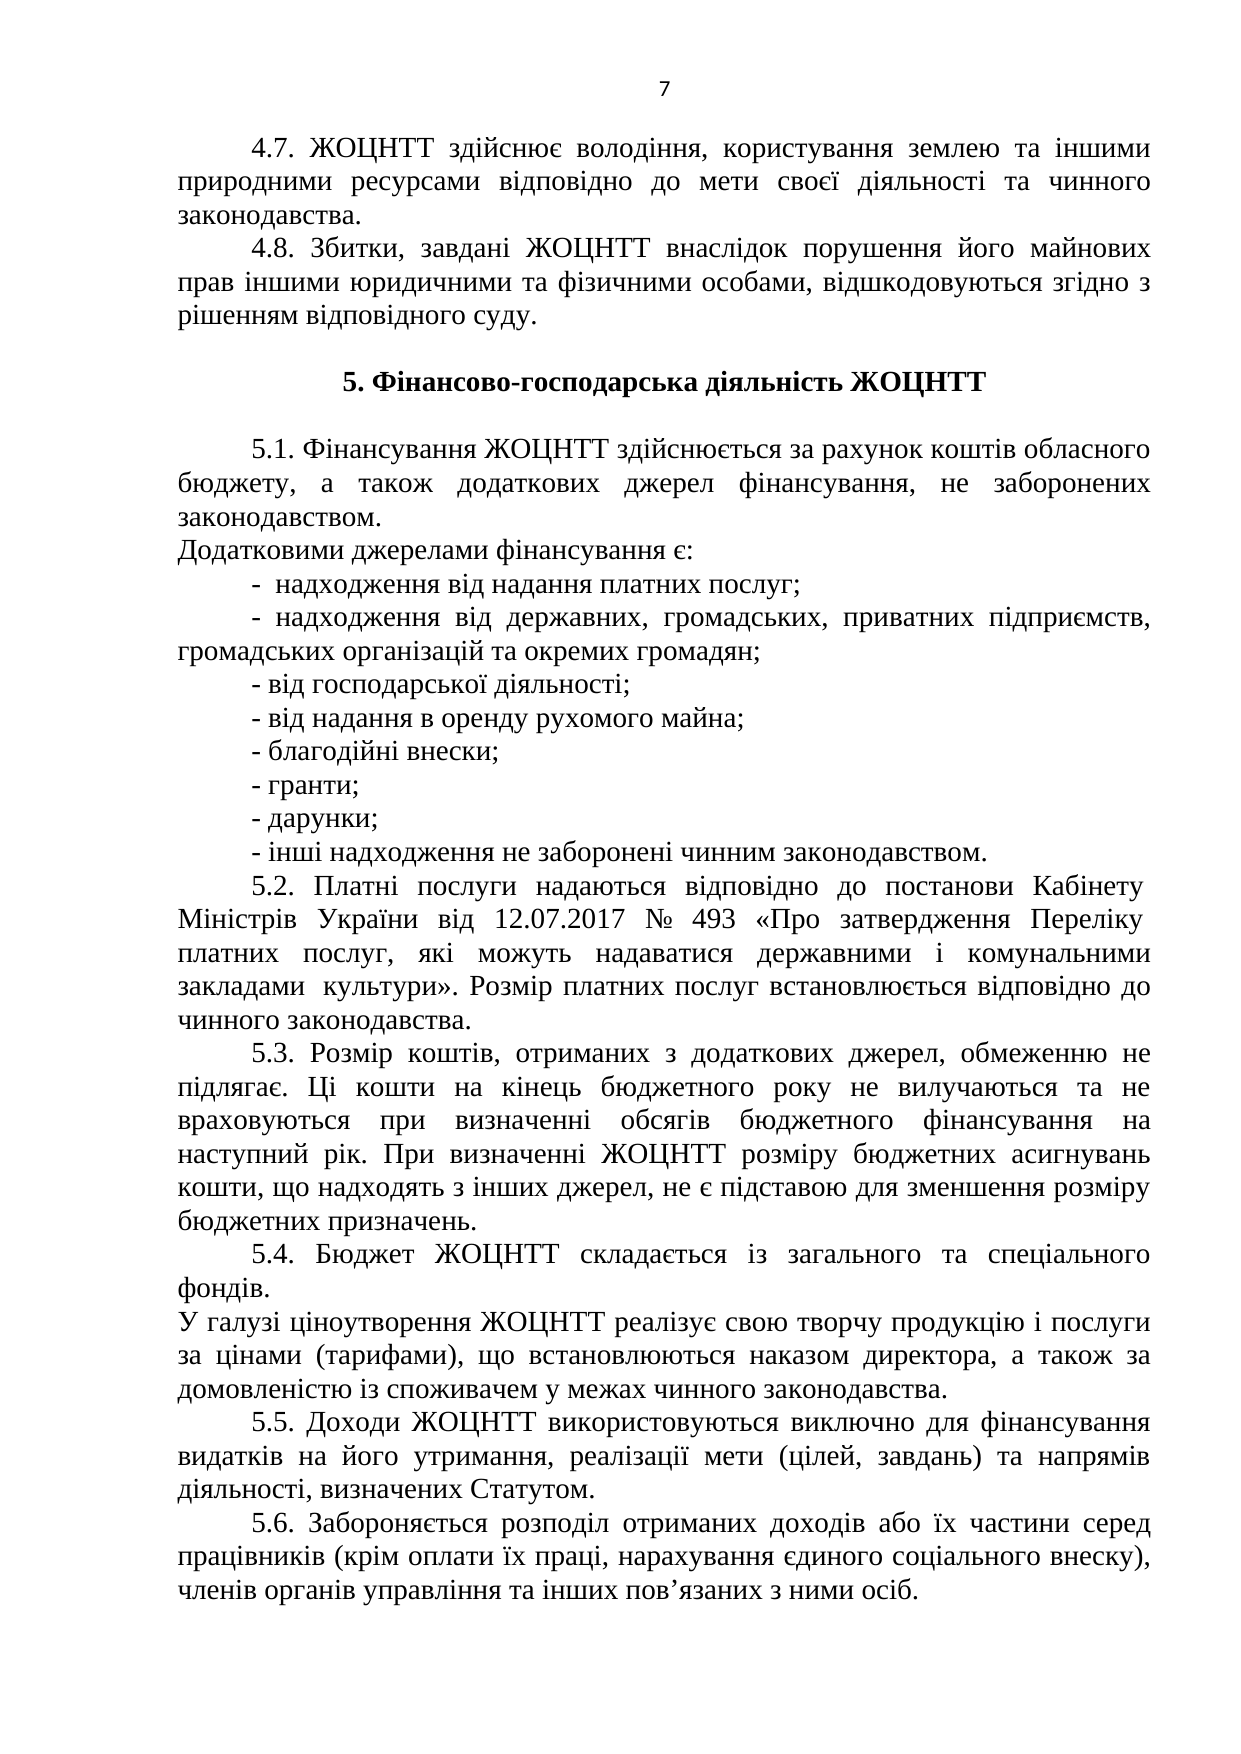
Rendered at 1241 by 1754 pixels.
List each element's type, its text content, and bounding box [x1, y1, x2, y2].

text - надходження від державних, громадських, приватних підприємств, громадських організацій та окремих громадян; [177, 599, 1152, 666]
text 5.6. Забороняється розподіл отриманих доходів або їх частини серед працівників (крім оплати їх праці, нарахування єдиного соціального внеску), членів органів управління та інших пов’язаних з ними осіб. [177, 1505, 1152, 1606]
text 5.4. Бюджет ЖОЦНТТ складається із загального та спеціального фондів. [177, 1237, 1152, 1304]
text У галузі ціноутворення ЖОЦНТТ реалізує свою творчу продукцію і послуги за цінами (тарифами), що встановлюються наказом директора, а також за домовленістю із споживачем у межах чинного законодавства. [177, 1304, 1152, 1404]
text - інші надходження не заборонені чинним законодавством. [177, 834, 1152, 868]
text - дарунки; [177, 801, 1152, 834]
text 4.8. Збитки, завдані ЖОЦНТТ внаслідок порушення його майнових прав іншими юридичними та фізичними особами, відшкодовуються згідно з рішенням відповідного суду. [177, 230, 1152, 331]
text - гранти; [177, 767, 1152, 801]
text 5.3. Розмір коштів, отриманих з додаткових джерел, обмеженню не підлягає. Ці кошти на кінець бюджетного року не вилучаються та не враховуються при визначенні обсягів бюджетного фінансування на наступний рік. При визначенні ЖОЦНТТ розміру бюджетних асигнувань кошти, що надходять з інших джерел, не є підставою для зменшення розміру бюджетних призначень. [177, 1035, 1152, 1237]
text - від надання в оренду рухомого майна; [177, 700, 1152, 733]
text 5.2. Платні послуги надаються відповідно до постанови Кабінету Міністрів України від 12.07.2017 № 493 «Про затвердження Переліку платних послуг, які можуть надаватися державними і комунальними закладами культури». Розмір платних послуг встановлюється відповідно до чинного законодавства. [177, 868, 1152, 1035]
text - від господарської діяльності; [177, 666, 1152, 700]
text 5.5. Доходи ЖОЦНТТ використовуються виключно для фінансування видатків на його утримання, реалізації мети (цілей, завдань) та напрямів діяльності, визначених Статутом. [177, 1404, 1152, 1505]
text 5. Фінансово-господарська діяльність ЖОЦНТТ [177, 364, 1152, 398]
text - благодійні внески; [177, 733, 1152, 767]
text 5.1. Фінансування ЖОЦНТТ здійснюється за рахунок коштів обласного бюджету, а також додаткових джерел фінансування, не заборонених законодавством. [177, 432, 1152, 532]
text 4.7. ЖОЦНТТ здійснює володіння, користування землею та іншими природними ресурсами відповідно до мети своєї діяльності та чинного законодавства. [177, 130, 1152, 230]
text - надходження від надання платних послуг; [177, 566, 1152, 599]
text Додатковими джерелами фінансування є: [177, 532, 1152, 566]
